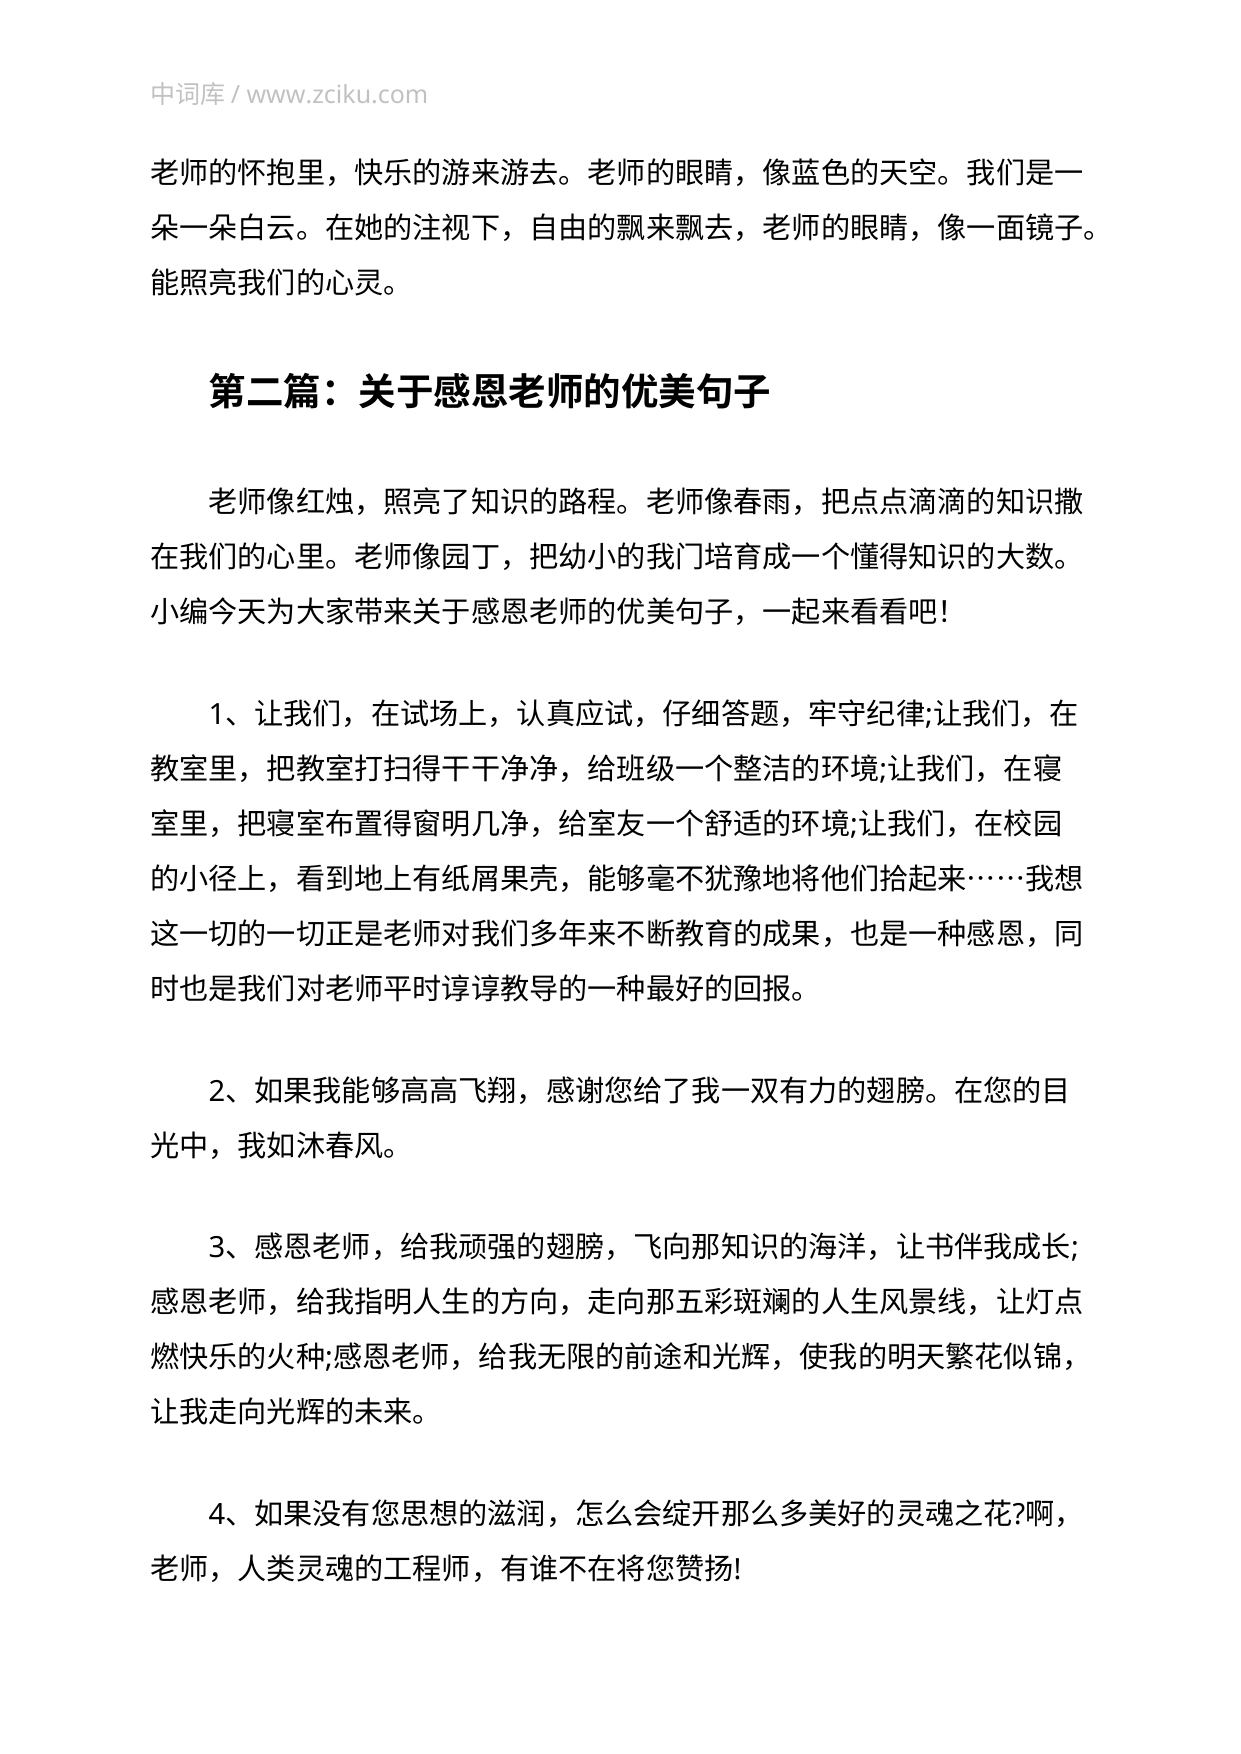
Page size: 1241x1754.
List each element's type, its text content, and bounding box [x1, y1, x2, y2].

text 2、如果我能够高高飞翔，感谢您给了我一双有力的翅膀。在您的目光中，我如沐春风。 [150, 1067, 1090, 1164]
text 3、感恩老师，给我顽强的翅膀，飞向那知识的海洋，让书伴我成长;感恩老师，给我指明人生的方向，走向那五彩斑斓的人生风景线，让灯点燃快乐的火种;感恩老师，给我无限的前途和光辉，使我的明天繁花似锦，让我走向光辉的未来。 [150, 1224, 1090, 1431]
text 1、让我们，在试场上，认真应试，仔细答题，牢守纪律;让我们，在教室里，把教室打扫得干干净净，给班级一个整洁的环境;让我们，在寝室里，把寝室布置得窗明几净，给室友一个舒适的环境;让我们，在校园的小径上，看到地上有纸屑果壳，能够毫不犹豫地将他们拾起来……我想这一切的一切正是老师对我们多年来不断教育的成果，也是一种感恩，同时也是我们对老师平时谆谆教导的一种最好的回报。 [150, 691, 1090, 1008]
text 第二篇：关于感恩老师的优美句子 [150, 362, 1090, 416]
text 老师像红烛，照亮了知识的路程。老师像春雨，把点点滴滴的知识撒在我们的心里。老师像园丁，把幼小的我门培育成一个懂得知识的大数。小编今天为大家带来关于感恩老师的优美句子，一起来看看吧！ [150, 479, 1090, 631]
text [150, 150, 1090, 302]
text 4、如果没有您思想的滋润，怎么会绽开那么多美好的灵魂之花?啊，老师，人类灵魂的工程师，有谁不在将您赞扬! [150, 1491, 1090, 1588]
